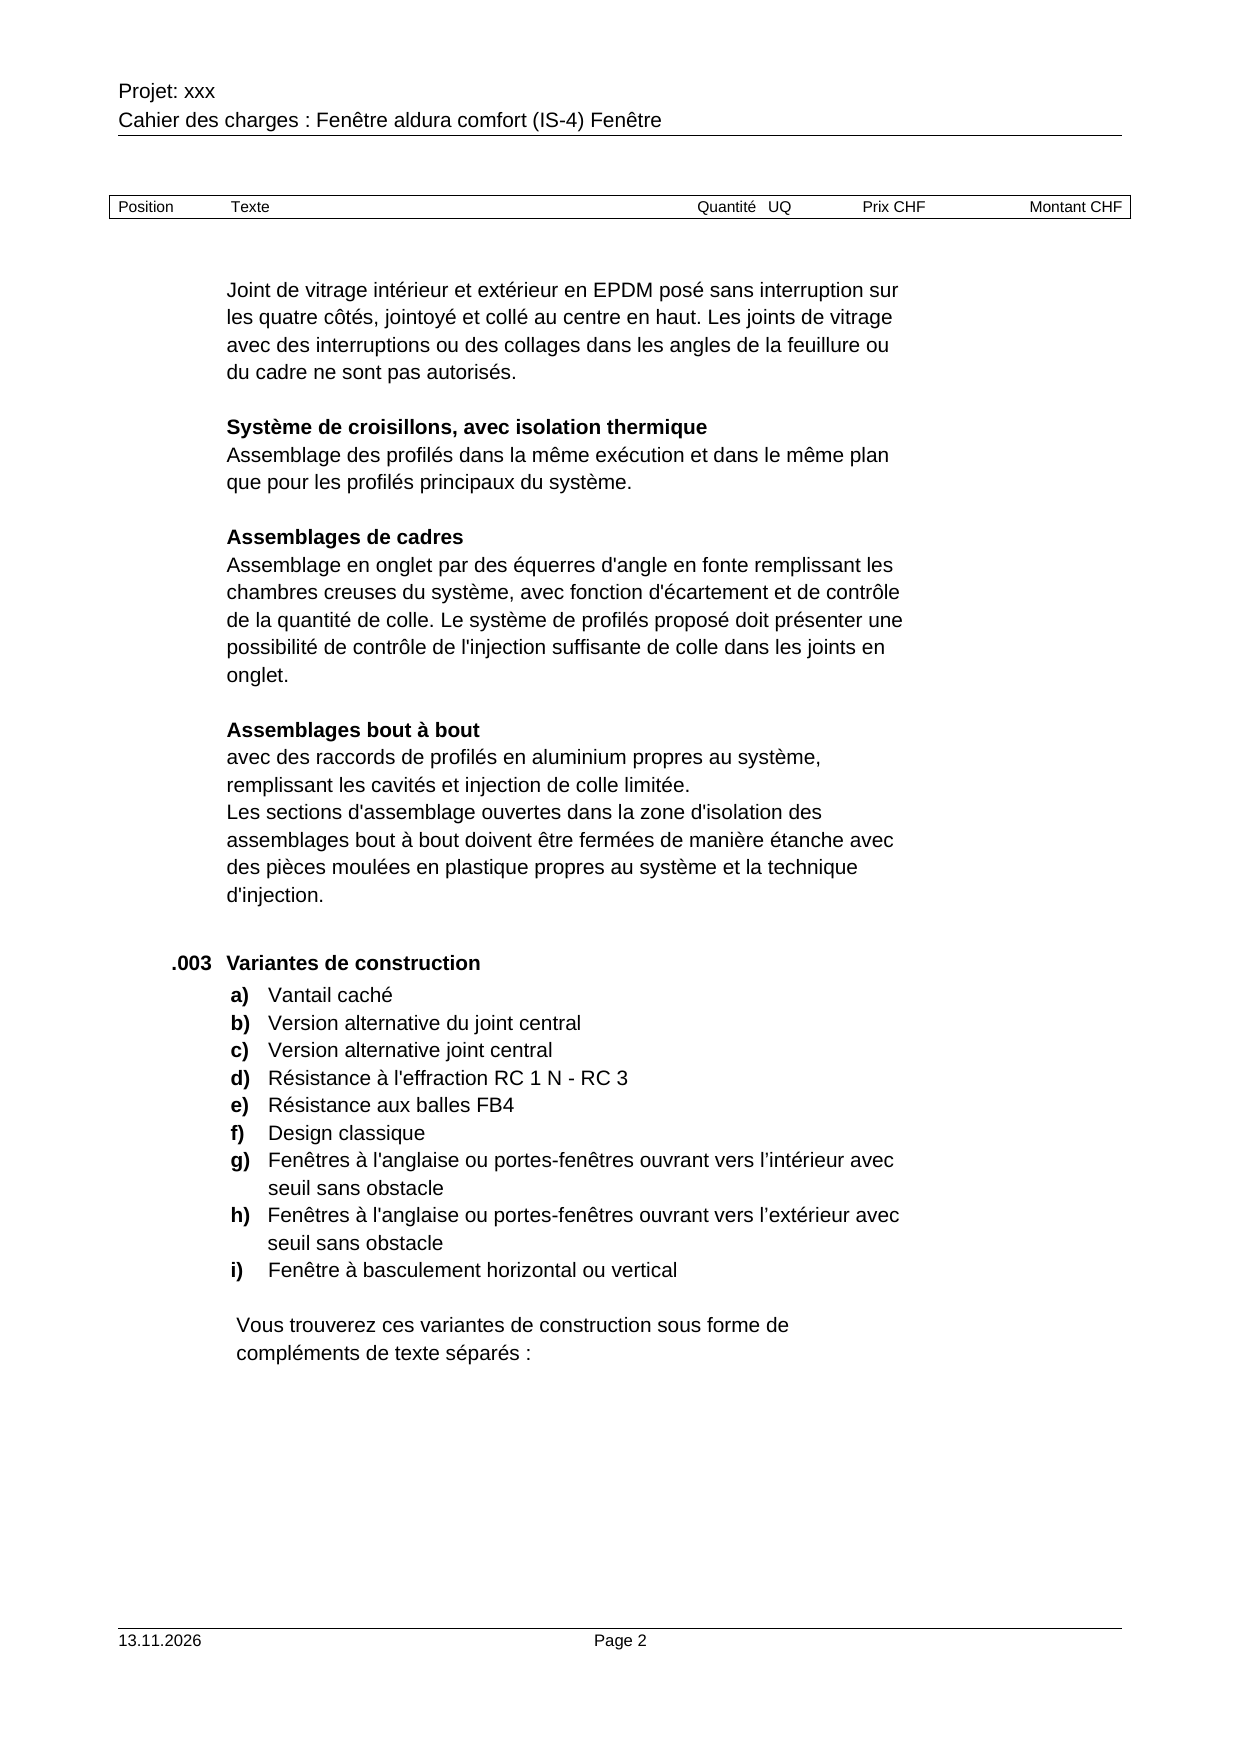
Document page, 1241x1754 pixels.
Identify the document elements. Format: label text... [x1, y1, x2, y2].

text Assemblage des profilés dans la même exécution et dans le même plan que pour les profilés principaux du système. [226, 442, 915, 494]
text avec des raccords de profilés en aluminium propres au système, remplissant les cavités et injection de colle limitée. [226, 745, 915, 796]
text Assemblages bout à bout [226, 717, 915, 741]
text Système de croisillons, avec isolation thermique [226, 415, 915, 439]
list Design classique [230, 1120, 915, 1144]
list Fenêtre à basculement horizontal ou vertical [230, 1258, 915, 1282]
text Assemblage en onglet par des équerres d'angle en fonte remplissant les chambres creuses du système, avec fonction d'écartement et de contrôle de la quantité de colle. Le système de profilés proposé doit présenter une possibilité de contrôle de l'injection suffisante de colle dans les joints en onglet. [226, 552, 915, 686]
subtitle Variantes de construction [99, 947, 915, 977]
list Vous trouverez ces variantes de construction sous forme de compléments de texte séparés : [236, 1313, 915, 1364]
list Vantail caché [230, 983, 915, 1007]
text Assemblages de cadres [226, 525, 915, 549]
list Fenêtres à l'anglaise ou portes-fenêtres ouvrant vers l’intérieur avec seuil sans obstacle [230, 1148, 915, 1199]
list Version alternative du joint central [230, 1010, 915, 1034]
text Joint de vitrage intérieur et extérieur en EPDM posé sans interruption sur les quatre côtés, jointoyé et collé au centre en haut. Les joints de vitrage avec des interruptions ou des collages dans les angles de la feuillure ou du cadre ne sont pas autorisés. [226, 277, 915, 384]
list Résistance aux balles FB4 [230, 1093, 915, 1117]
list Version alternative joint central [230, 1038, 915, 1062]
text Les sections d'assemblage ouvertes dans la zone d'isolation des assemblages bout à bout doivent être fermées de manière étanche avec des pièces moulées en plastique propres au système et la technique d'injection. [226, 800, 915, 906]
list Résistance à l'effraction RC 1 N - RC 3 [230, 1065, 915, 1089]
list Fenêtres à l'anglaise ou portes-fenêtres ouvrant vers l’extérieur avec seuil sans obstacle [230, 1203, 915, 1254]
